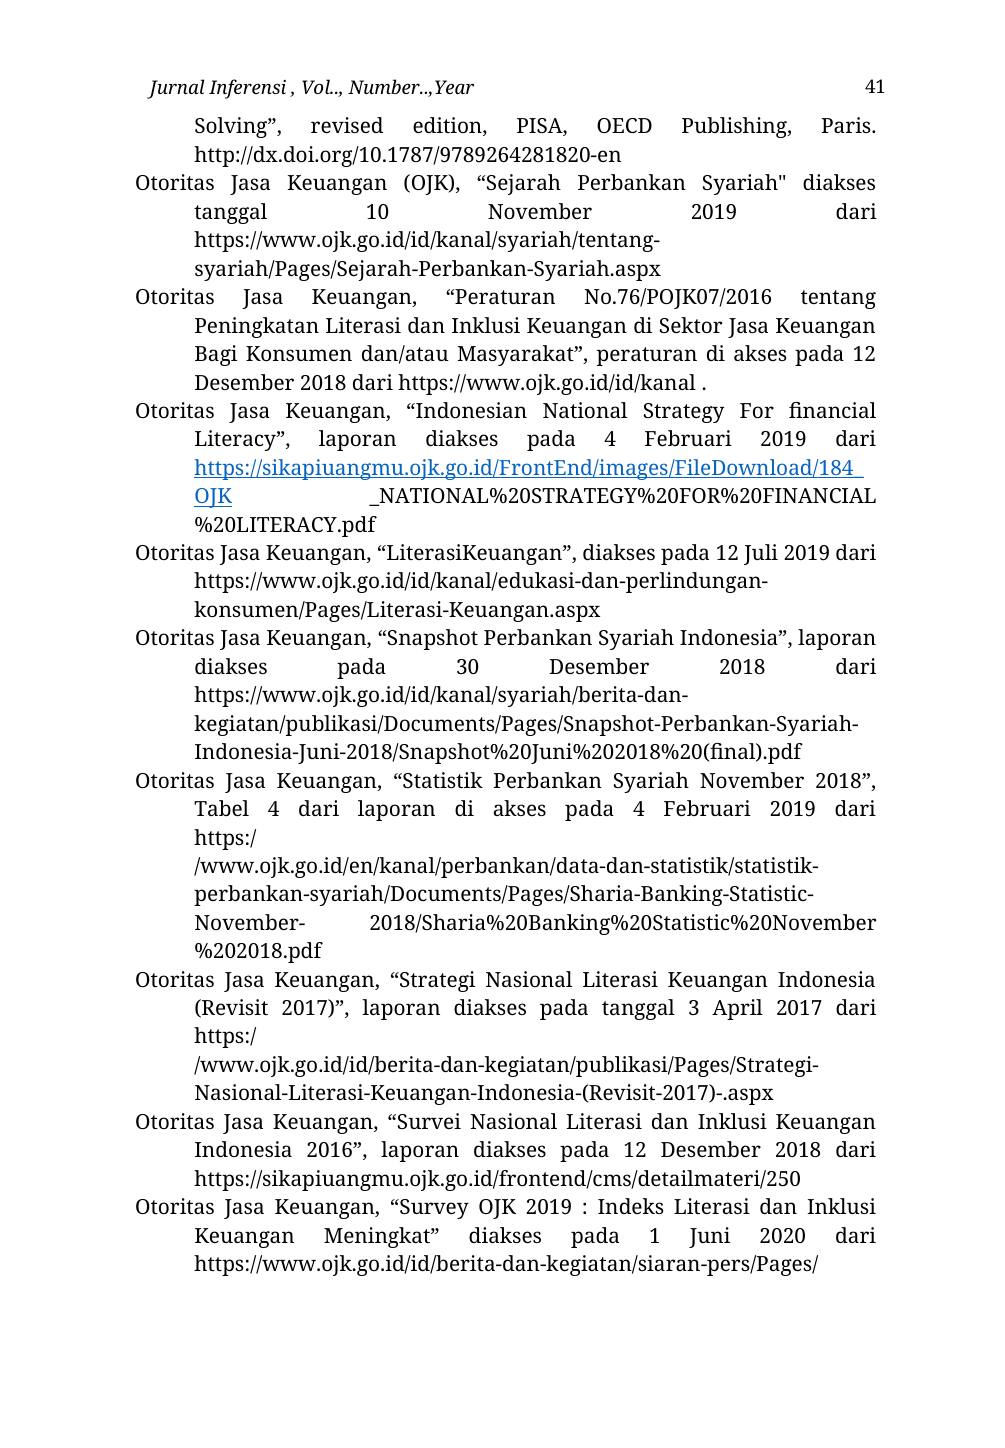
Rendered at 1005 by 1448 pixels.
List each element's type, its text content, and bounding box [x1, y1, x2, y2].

text Otoritas Jasa Keuangan, “Snapshot Perbankan Syariah Indonesia”, laporan diakses pada 30 Desember 2018 dari https://www.ojk.go.id/id/kanal/syariah/berita-dan- kegiatan/publikasi/Documents/Pages/Snapshot-Perbankan-Syariah- Indonesia-Juni-2018/Snapshot%20Juni%202018%20(final).pdf [135, 623, 877, 766]
text Otoritas Jasa Keuangan, “LiterasiKeuangan”, diakses pada 12 Juli 2019 dari https://www.ojk.go.id/id/kanal/edukasi-dan-perlindungan- konsumen/Pages/Literasi-Keuangan.aspx [135, 538, 877, 623]
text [135, 112, 877, 168]
text Otoritas Jasa Keuangan, “Indonesian National Strategy For financial Literacy”, laporan diakses pada 4 Februari 2019 dari https://sikapiuangmu.ojk.go.id/FrontEnd/images/FileDownload/184_OJK _NATIONAL%20STRATEGY%20FOR%20FINANCIAL%20LITERACY.pdf [135, 396, 877, 538]
text Otoritas Jasa Keuangan, “Survey OJK 2019 : Indeks Literasi dan Inklusi Keuangan Meningkat” diakses pada 1 Juni 2020 dari https://www.ojk.go.id/id/berita-dan-kegiatan/siaran-pers/Pages/ [135, 1192, 877, 1278]
text Otoritas Jasa Keuangan, “Peraturan No.76/POJK07/2016 tentang Peningkatan Literasi dan Inklusi Keuangan di Sektor Jasa Keuangan Bagi Konsumen dan/atau Masyarakat”, peraturan di akses pada 12 Desember 2018 dari https://www.ojk.go.id/id/kanal . [135, 282, 877, 396]
text Otoritas Jasa Keuangan, “Survei Nasional Literasi dan Inklusi Keuangan Indonesia 2016”, laporan diakses pada 12 Desember 2018 dari https://sikapiuangmu.ojk.go.id/frontend/cms/detailmateri/250 [135, 1107, 877, 1192]
text Otoritas Jasa Keuangan, “Strategi Nasional Literasi Keuangan Indonesia (Revisit 2017)”, laporan diakses pada tanggal 3 April 2017 dari https://www.ojk.go.id/id/berita-dan-kegiatan/publikasi/Pages/Strategi- Nasional-Literasi-Keuangan-Indonesia-(Revisit-2017)-.aspx [135, 965, 877, 1107]
text Otoritas Jasa Keuangan (OJK), “Sejarah Perbankan Syariah" diakses tanggal 10 November 2019 dari https://www.ojk.go.id/id/kanal/syariah/tentang- syariah/Pages/Sejarah-Perbankan-Syariah.aspx [135, 168, 877, 282]
text Otoritas Jasa Keuangan, “Statistik Perbankan Syariah November 2018”, Tabel 4 dari laporan di akses pada 4 Februari 2019 dari https://www.ojk.go.id/en/kanal/perbankan/data-dan-statistik/statistik- perbankan-syariah/Documents/Pages/Sharia-Banking-Statistic-November- 2018/Sharia%20Banking%20Statistic%20November%202018.pdf [135, 766, 877, 965]
